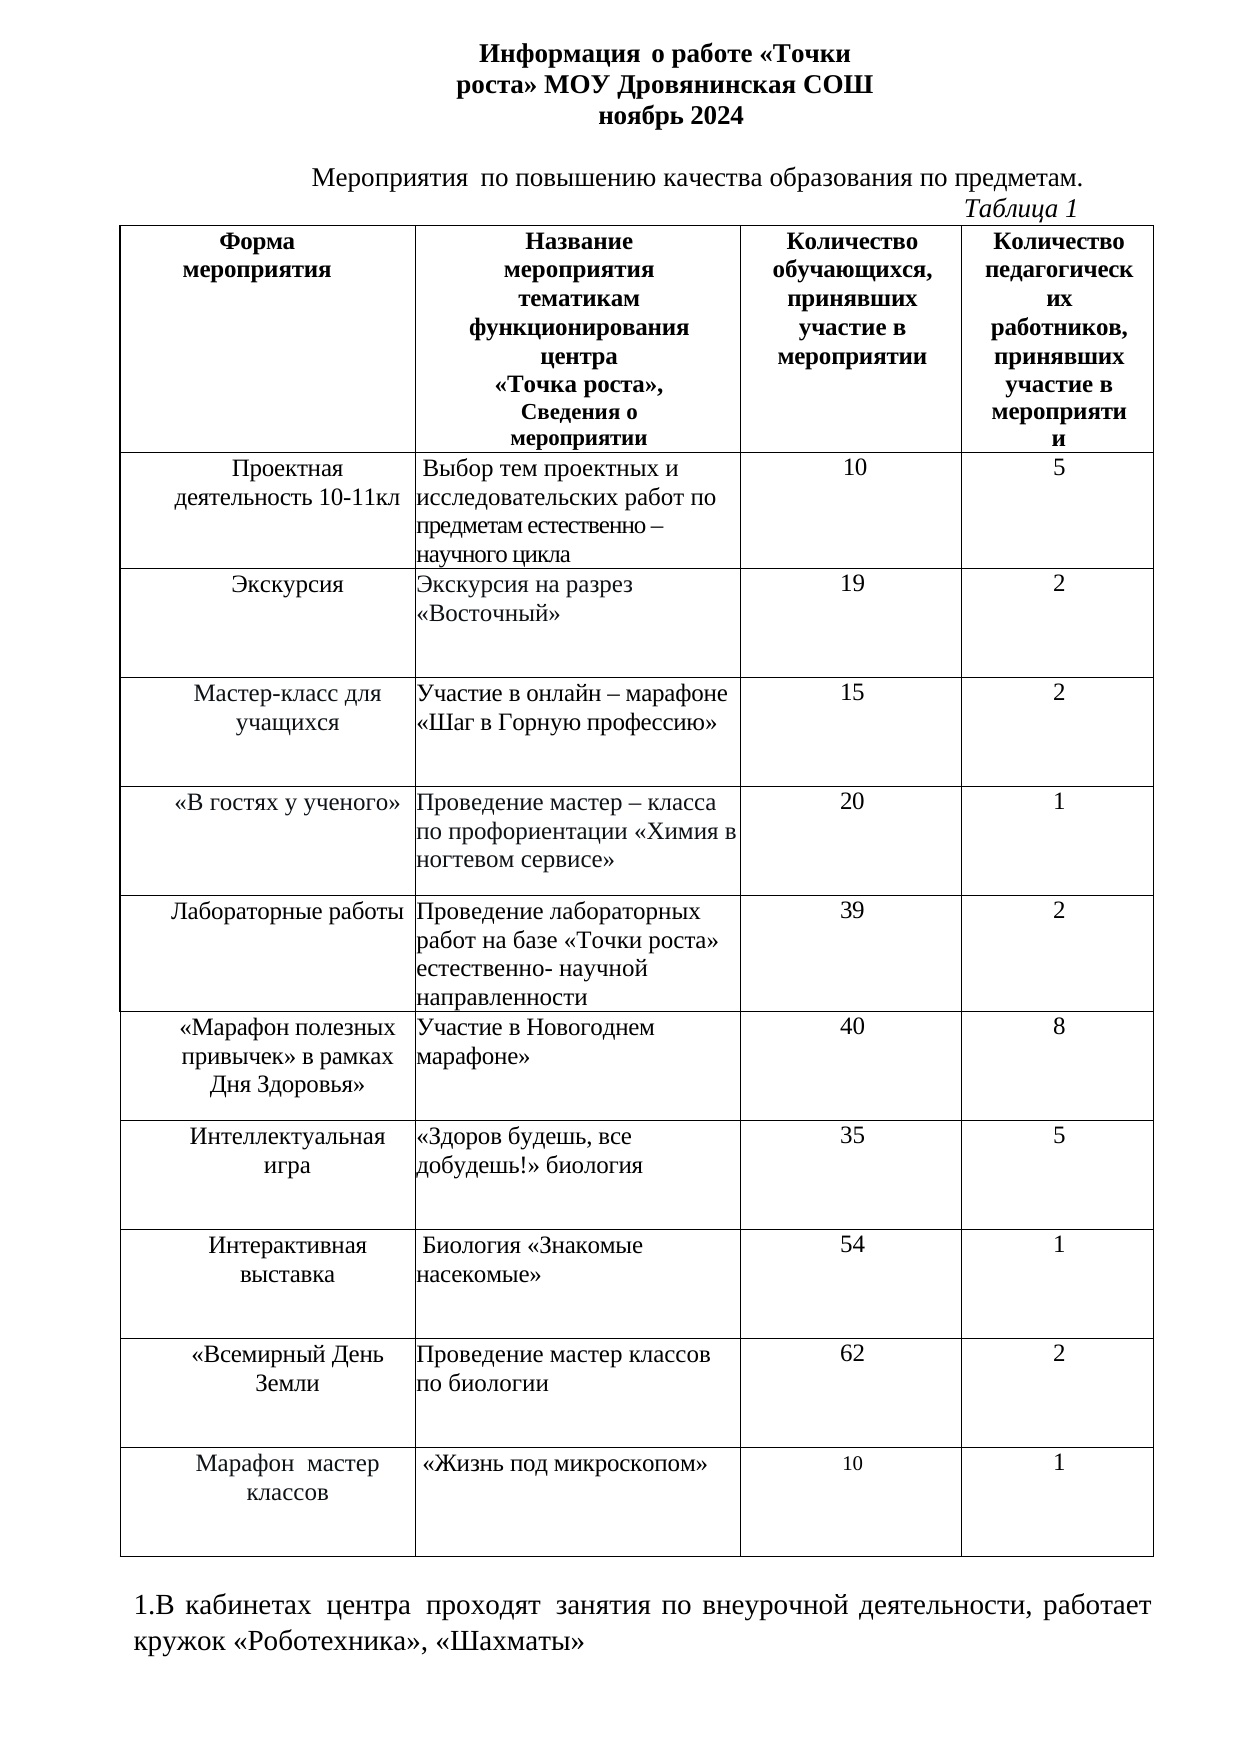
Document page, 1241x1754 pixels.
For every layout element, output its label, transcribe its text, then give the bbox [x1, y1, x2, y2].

table_header Название мероприятия тематикам функционирования центра «Точка роста», Сведения о мероприятии [416, 226, 740, 452]
table_cell 5 [962, 453, 1153, 568]
table_cell 35 [741, 1121, 961, 1229]
table_cell 19 [741, 569, 961, 677]
table_cell 10 [741, 1448, 961, 1556]
table_cell Мастер-класс для учащихся [121, 678, 415, 786]
table_cell Экскурсия [121, 569, 415, 677]
table_cell Участие в Новогоднем марафоне» [416, 1012, 740, 1120]
table_cell Интерактивная выставка [121, 1230, 415, 1338]
table_cell 8 [962, 1012, 1153, 1120]
table_cell Проектная деятельность 10-11кл [121, 453, 415, 568]
table_header Количество педагогическ их работников, принявших участие в мероприяти и [962, 226, 1153, 452]
table_cell 1 [962, 787, 1153, 895]
table_cell Интеллектуальная игра [121, 1121, 415, 1229]
text 1.В кабинетах центра проходят занятия по внеурочной деятельности, работает кружок «Роботехника», «Шахматы» [133, 1587, 1152, 1657]
table_cell Проведение мастер классов по биологии [416, 1339, 740, 1447]
table_header Форма мероприятия [121, 226, 415, 452]
table_cell 5 [962, 1121, 1153, 1229]
text Информация о работе «Точки роста» МОУ Дровянинская СОШ [436, 37, 894, 99]
table_cell Экскурсия на разрез «Восточный» [416, 569, 740, 677]
table_cell «Всемирный День Земли [121, 1339, 415, 1447]
text Таблица 1 [963, 193, 1163, 224]
table_cell «Жизнь под микроскопом» [416, 1448, 740, 1556]
text ноябрь 2024 [172, 99, 1163, 131]
table_cell Марафон мастер классов [121, 1448, 415, 1556]
table_cell Лабораторные работы [121, 896, 415, 1011]
table_cell 39 [741, 896, 961, 1011]
table_cell Биология «Знакомые насекомые» [416, 1230, 740, 1338]
table_cell 15 [741, 678, 961, 786]
table_cell «В гостях у ученого» [121, 787, 415, 895]
table_cell 20 [741, 787, 961, 895]
table_cell 62 [741, 1339, 961, 1447]
table_cell 10 [741, 453, 961, 568]
table_cell 2 [962, 896, 1153, 1011]
table_header Количество обучающихся, принявших участие в мероприятии [741, 226, 961, 452]
table_cell Проведение мастер – класса по профориентации «Химия в ногтевом сервисе» [416, 787, 740, 895]
table_cell 40 [741, 1012, 961, 1120]
table_cell 54 [741, 1230, 961, 1338]
table_cell 1 [962, 1230, 1153, 1338]
text Мероприятия по повышению качества образования по предметам. [232, 162, 1163, 193]
table_cell «Марафон полезных привычек» в рамках Дня Здоровья» [121, 1012, 415, 1120]
table_cell Выбор тем проектных и исследовательских работ по предметам естественно – научного цикла [416, 453, 740, 568]
table_cell 2 [962, 1339, 1153, 1447]
table_cell Участие в онлайн – марафоне «Шаг в Горную профессию» [416, 678, 740, 786]
table_cell Проведение лабораторных работ на базе «Точки роста» естественно- научной направленности [416, 896, 740, 1011]
table_cell 1 [962, 1448, 1153, 1556]
table_cell 2 [962, 569, 1153, 677]
table_cell 2 [962, 678, 1153, 786]
table_cell «Здоров будешь, все добудешь!» биология [416, 1121, 740, 1229]
